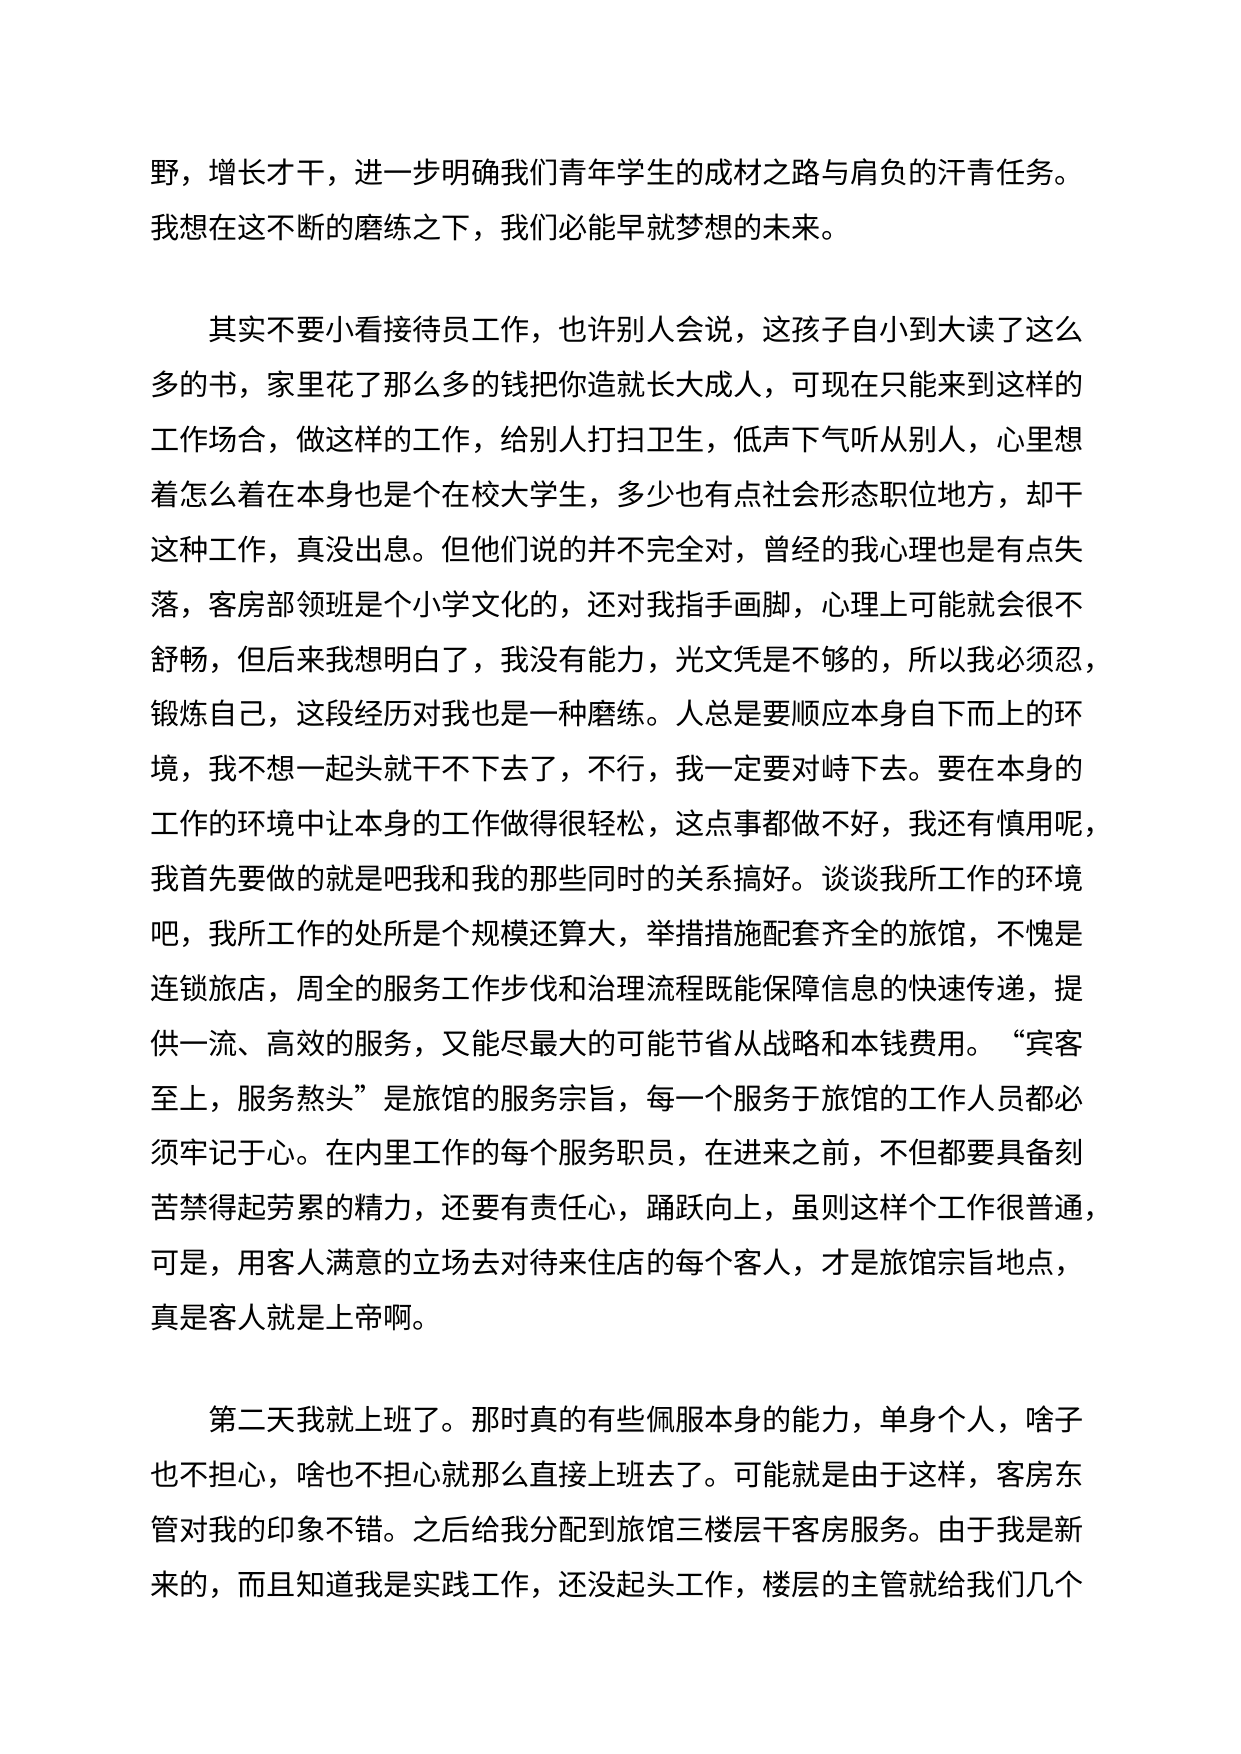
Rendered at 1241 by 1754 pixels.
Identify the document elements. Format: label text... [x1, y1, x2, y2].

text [150, 150, 1090, 247]
text 其实不要小看接待员工作，也许别人会说，这孩子自小到大读了这么多的书，家里花了那么多的钱把你造就长大成人，可现在只能来到这样的工作场合，做这样的工作，给别人打扫卫生，低声下气听从别人，心里想着怎么着在本身也是个在校大学生，多少也有点社会形态职位地方，却干这种工作，真没出息。但他们说的并不完全对，曾经的我心理也是有点失落，客房部领班是个小学文化的，还对我指手画脚，心理上可能就会很不舒畅，但后来我想明白了，我没有能力，光文凭是不够的，所以我必须忍，锻炼自己，这段经历对我也是一种磨练。人总是要顺应本身自下而上的环境，我不想一起头就干不下去了，不行，我一定要对峙下去。要在本身的工作的环境中让本身的工作做得很轻松，这点事都做不好，我还有慎用呢，我首先要做的就是吧我和我的那些同时的关系搞好。谈谈我所工作的环境吧，我所工作的处所是个规模还算大，举措措施配套齐全的旅馆，不愧是连锁旅店，周全的服务工作步伐和治理流程既能保障信息的快速传递，提供一流、高效的服务，又能尽最大的可能节省从战略和本钱费用。“宾客至上，服务熬头”是旅馆的服务宗旨，每一个服务于旅馆的工作人员都必须牢记于心。在内里工作的每个服务职员，在进来之前，不但都要具备刻苦禁得起劳累的精力，还要有责任心，踊跃向上，虽则这样个工作很普通，可是，用客人满意的立场去对待来住店的每个客人，才是旅馆宗旨地点，真是客人就是上帝啊。 [150, 307, 1090, 1337]
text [150, 1397, 1090, 1603]
